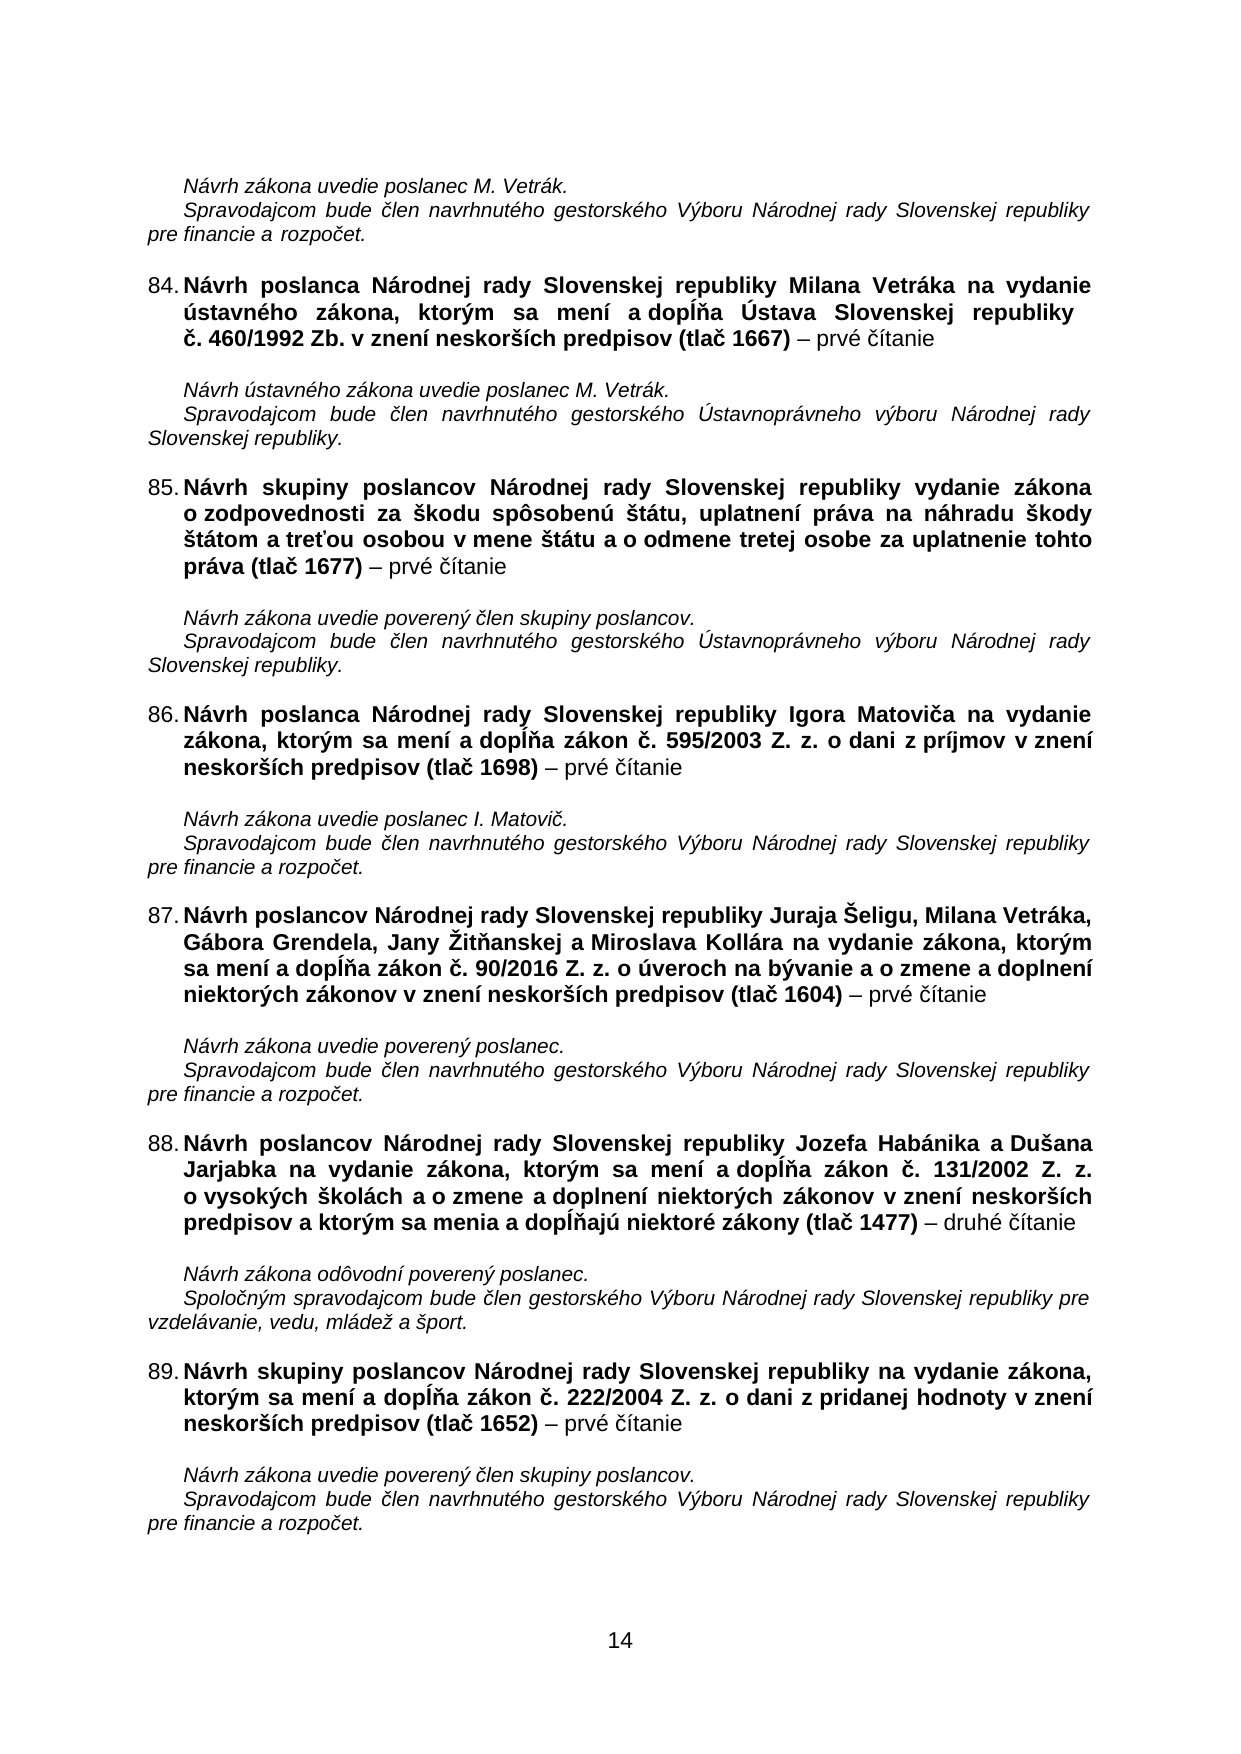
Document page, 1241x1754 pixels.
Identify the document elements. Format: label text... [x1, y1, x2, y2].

list Návrh poslancov Národnej rady Slovenskej republiky Juraja Šeligu, Milana Vetráka, Gábora Grendela, Jany Žitňanskej a Miroslava Kollára na vydanie zákona, ktorým sa mení a dopĺňa zákon č. 90/2016 Z. z. o úveroch na bývanie a o zmene a doplnení niektorých zákonov v znení neskorších predpisov (tlač 1604) – prvé čítanie [148, 902, 1092, 1008]
text Návrh zákona odôvodní poverený poslanec. [148, 1262, 1092, 1286]
text Spravodajcom bude člen navrhnutého gestorského Výboru Národnej rady Slovenskej republiky pre financie a rozpočet. [148, 831, 1092, 878]
text Návrh zákona uvedie poverený člen skupiny poslancov. [148, 1463, 1092, 1487]
list Návrh poslanca Národnej rady Slovenskej republiky Milana Vetráka na vydanie ústavného zákona, ktorým sa mení a dopĺňa Ústava Slovenskej republiky č. 460/1992 Zb. v znení neskorších predpisov (tlač 1667) – prvé čítanie [148, 272, 1092, 351]
list Návrh poslancov Národnej rady Slovenskej republiky Jozefa Habánika a Dušana Jarjabka na vydanie zákona, ktorým sa mení a dopĺňa zákon č. 131/2002 Z. z. o vysokých školách a o zmene a doplnení niektorých zákonov v znení neskorších predpisov a ktorým sa menia a dopĺňajú niektoré zákony (tlač 1477) – druhé čítanie [148, 1130, 1092, 1235]
text Návrh zákona uvedie poslanec M. Vetrák. [148, 174, 1092, 198]
text Návrh zákona uvedie poslanec I. Matovič. [148, 807, 1092, 831]
text Spravodajcom bude člen navrhnutého gestorského Výboru Národnej rady Slovenskej republiky pre financie a rozpočet. [148, 198, 1092, 246]
list Návrh poslanca Národnej rady Slovenskej republiky Igora Matoviča na vydanie zákona, ktorým sa mení a dopĺňa zákon č. 595/2003 Z. z. o dani z príjmov v znení neskorších predpisov (tlač 1698) – prvé čítanie [148, 701, 1092, 780]
text Spoločným spravodajcom bude člen gestorského Výboru Národnej rady Slovenskej republiky pre vzdelávanie, vedu, mládež a šport. [148, 1286, 1092, 1334]
list Návrh skupiny poslancov Národnej rady Slovenskej republiky vydanie zákona o zodpovednosti za škodu spôsobenú štátu, uplatnení práva na náhradu škody štátom a treťou osobou v mene štátu a o odmene tretej osobe za uplatnenie tohto práva (tlač 1677) – prvé čítanie [148, 473, 1092, 579]
text Návrh zákona uvedie poverený člen skupiny poslancov. [148, 605, 1092, 629]
text Návrh zákona uvedie poverený poslanec. [148, 1034, 1092, 1058]
text Spravodajcom bude člen navrhnutého gestorského Výboru Národnej rady Slovenskej republiky pre financie a rozpočet. [148, 1058, 1092, 1106]
text Spravodajcom bude člen navrhnutého gestorského Ústavnoprávneho výboru Národnej rady Slovenskej republiky. [148, 402, 1092, 449]
text Spravodajcom bude člen navrhnutého gestorského Výboru Národnej rady Slovenskej republiky pre financie a rozpočet. [148, 1487, 1092, 1535]
text Spravodajcom bude člen navrhnutého gestorského Ústavnoprávneho výboru Národnej rady Slovenskej republiky. [148, 629, 1092, 677]
text Návrh ústavného zákona uvedie poslanec M. Vetrák. [148, 378, 1092, 402]
list Návrh skupiny poslancov Národnej rady Slovenskej republiky na vydanie zákona, ktorým sa mení a dopĺňa zákon č. 222/2004 Z. z. o dani z pridanej hodnoty v znení neskorších predpisov (tlač 1652) – prvé čítanie [148, 1358, 1092, 1437]
